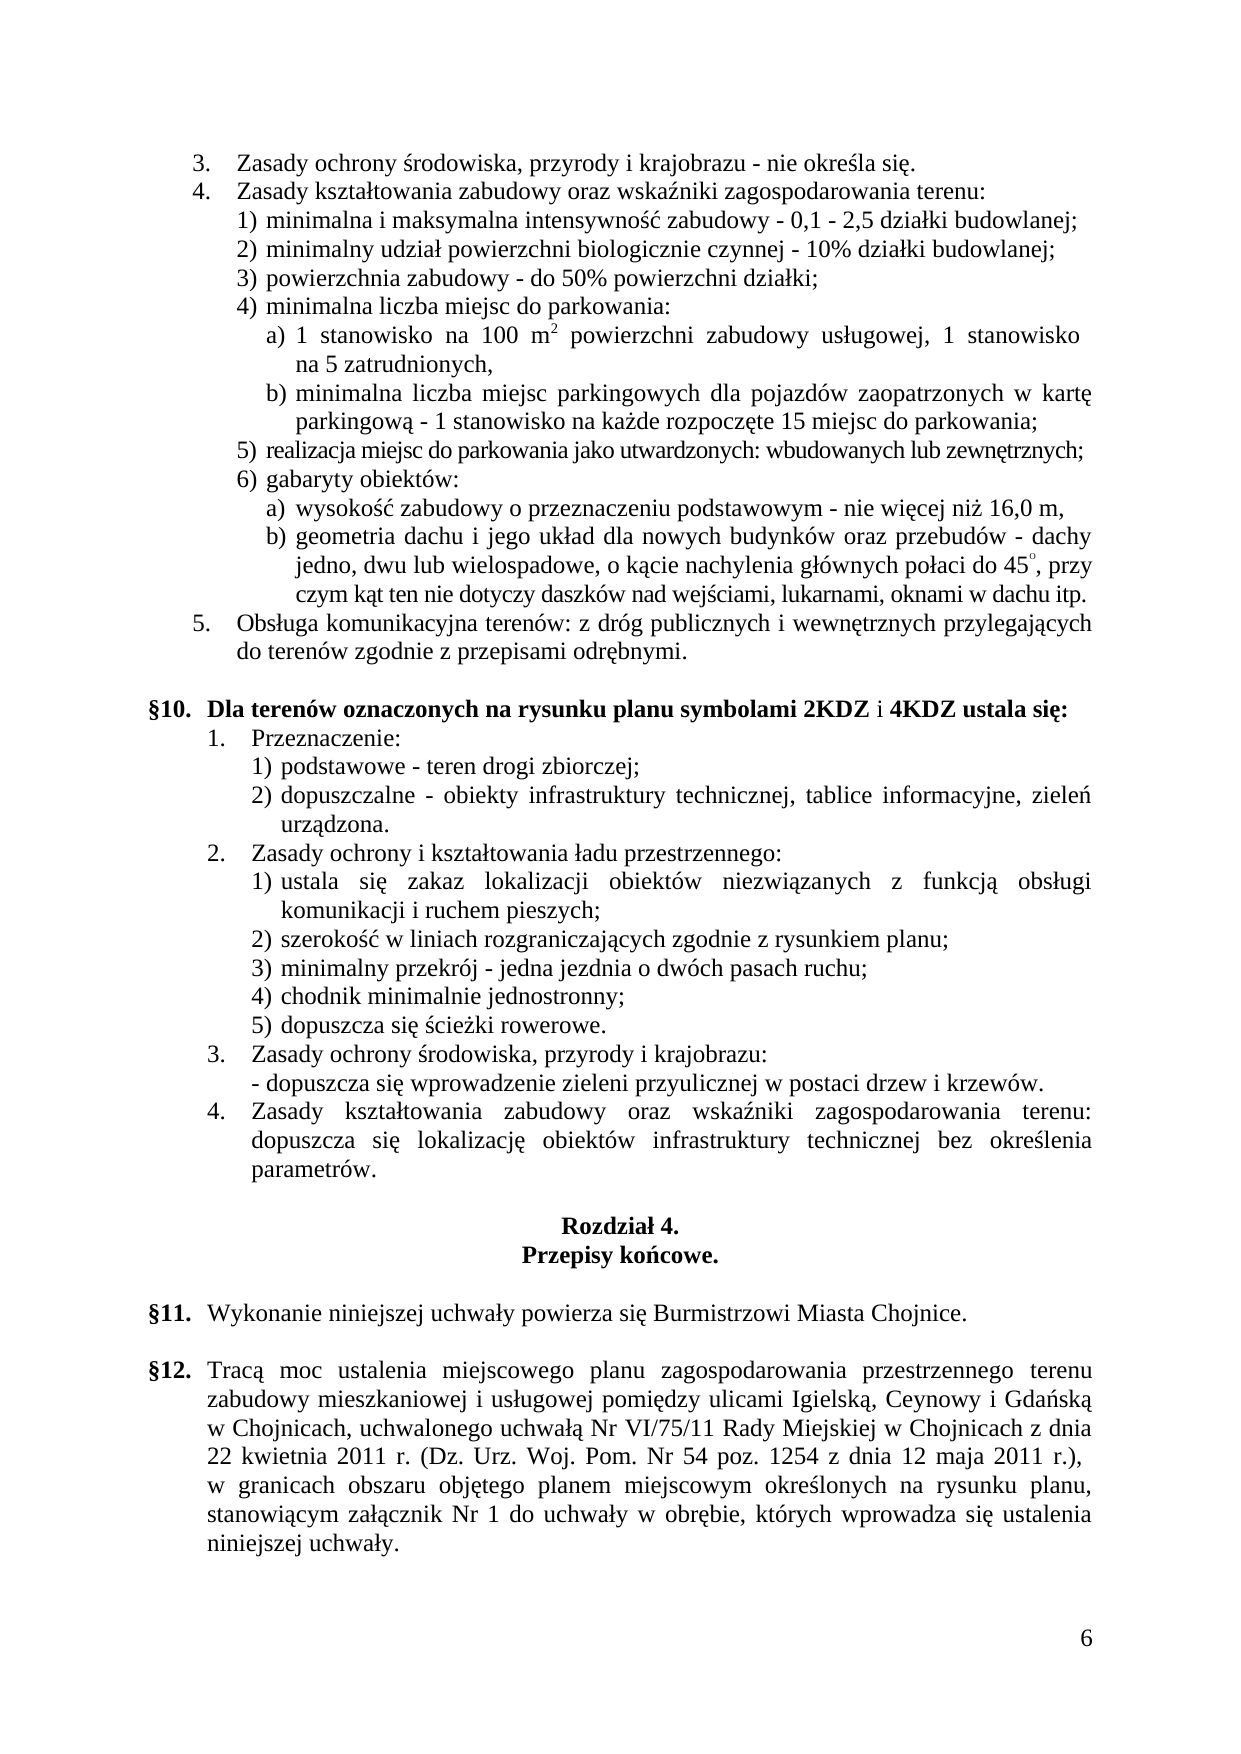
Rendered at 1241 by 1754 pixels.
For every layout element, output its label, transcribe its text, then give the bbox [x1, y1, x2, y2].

list geometria dachu i jego układ dla nowych budynków oraz przebudów - dachy jedno, dwu lub wielospadowe, o kącie nachylenia głównych połaci do 45ᴼ, przy czym kąt ten nie dotyczy daszków nad wejściami, lukarnami, oknami w dachu itp. [266, 521, 1092, 608]
text §12. Tracą moc ustalenia miejscowego planu zagospodarowania przestrzennego terenu zabudowy mieszkaniowej i usługowej pomiędzy ulicami Igielską, Ceynowy i Gdańską w Chojnicach, uchwalonego uchwałą Nr VI/75/11 Rady Miejskiej w Chojnicach z dnia 22 kwietnia 2011 r. (Dz. Urz. Woj. Pom. Nr 54 poz. 1254 z dnia 12 maja 2011 r.), w granicach obszaru objętego planem miejscowym określonych na rysunku planu, stanowiącym załącznik Nr 1 do uchwały w obrębie, których wprowadza się ustalenia niniejszej uchwały. [148, 1355, 1092, 1556]
list dopuszcza się wprowadzenie zieleni przyulicznej w postaci drzew i krzewów. [251, 1068, 1092, 1096]
list gabaryty obiektów: [236, 464, 1092, 493]
list minimalna liczba miejsc parkingowych dla pojazdów zaopatrzonych w kartę parkingową - 1 stanowisko na każde rozpoczęte 15 miejsc do parkowania; [266, 378, 1092, 435]
list Obsługa komunikacyjna terenów: z dróg publicznych i wewnętrznych przylegających do terenów zgodnie z przepisami odrębnymi. [192, 608, 1092, 665]
text Rozdział 4. [148, 1211, 1092, 1240]
list Przeznaczenie: [207, 723, 1092, 751]
list Zasady ochrony środowiska, przyrody i krajobrazu: [207, 1039, 1092, 1068]
text §10. Dla terenów oznaczonych na rysunku planu symbolami 2KDZ i 4KDZ ustala się: [148, 694, 1092, 723]
list Zasady ochrony środowiska, przyrody i krajobrazu - nie określa się. [192, 148, 1092, 176]
list realizacja miejsc do parkowania jako utwardzonych: wbudowanych lub zewnętrznych; [236, 435, 1092, 464]
list minimalna liczba miejsc do parkowania: [236, 291, 1092, 320]
list Zasady kształtowania zabudowy oraz wskaźniki zagospodarowania terenu: dopuszcza się lokalizację obiektów infrastruktury technicznej bez określenia parametrów. [207, 1096, 1092, 1183]
list minimalna i maksymalna intensywność zabudowy - 0,1 - 2,5 działki budowlanej; [236, 205, 1092, 234]
list szerokość w liniach rozgraniczających zgodnie z rysunkiem planu; [251, 924, 1092, 953]
list dopuszcza się ścieżki rowerowe. [251, 1010, 1092, 1039]
list ustala się zakaz lokalizacji obiektów niezwiązanych z funkcją obsługi komunikacji i ruchem pieszych; [251, 866, 1092, 924]
list Zasady kształtowania zabudowy oraz wskaźniki zagospodarowania terenu: [192, 176, 1092, 205]
list dopuszczalne - obiekty infrastruktury technicznej, tablice informacyjne, zieleń urządzona. [251, 780, 1092, 838]
list powierzchnia zabudowy - do 50% powierzchni działki; [236, 263, 1092, 291]
list minimalny przekrój - jedna jezdnia o dwóch pasach ruchu; [251, 953, 1092, 981]
list minimalny udział powierzchni biologicznie czynnej - 10% działki budowlanej; [236, 234, 1092, 263]
list 1 stanowisko na 100 m2 powierzchni zabudowy usługowej, 1 stanowisko na 5 zatrudnionych, [266, 320, 1092, 378]
list wysokość zabudowy o przeznaczeniu podstawowym - nie więcej niż 16,0 m, [266, 493, 1092, 521]
list Zasady ochrony i kształtowania ładu przestrzennego: [207, 838, 1092, 866]
text Przepisy końcowe. [148, 1240, 1092, 1269]
list podstawowe - teren drogi zbiorczej; [251, 751, 1092, 780]
text §11. Wykonanie niniejszej uchwały powierza się Burmistrzowi Miasta Chojnice. [148, 1298, 1092, 1326]
list chodnik minimalnie jednostronny; [251, 981, 1092, 1010]
